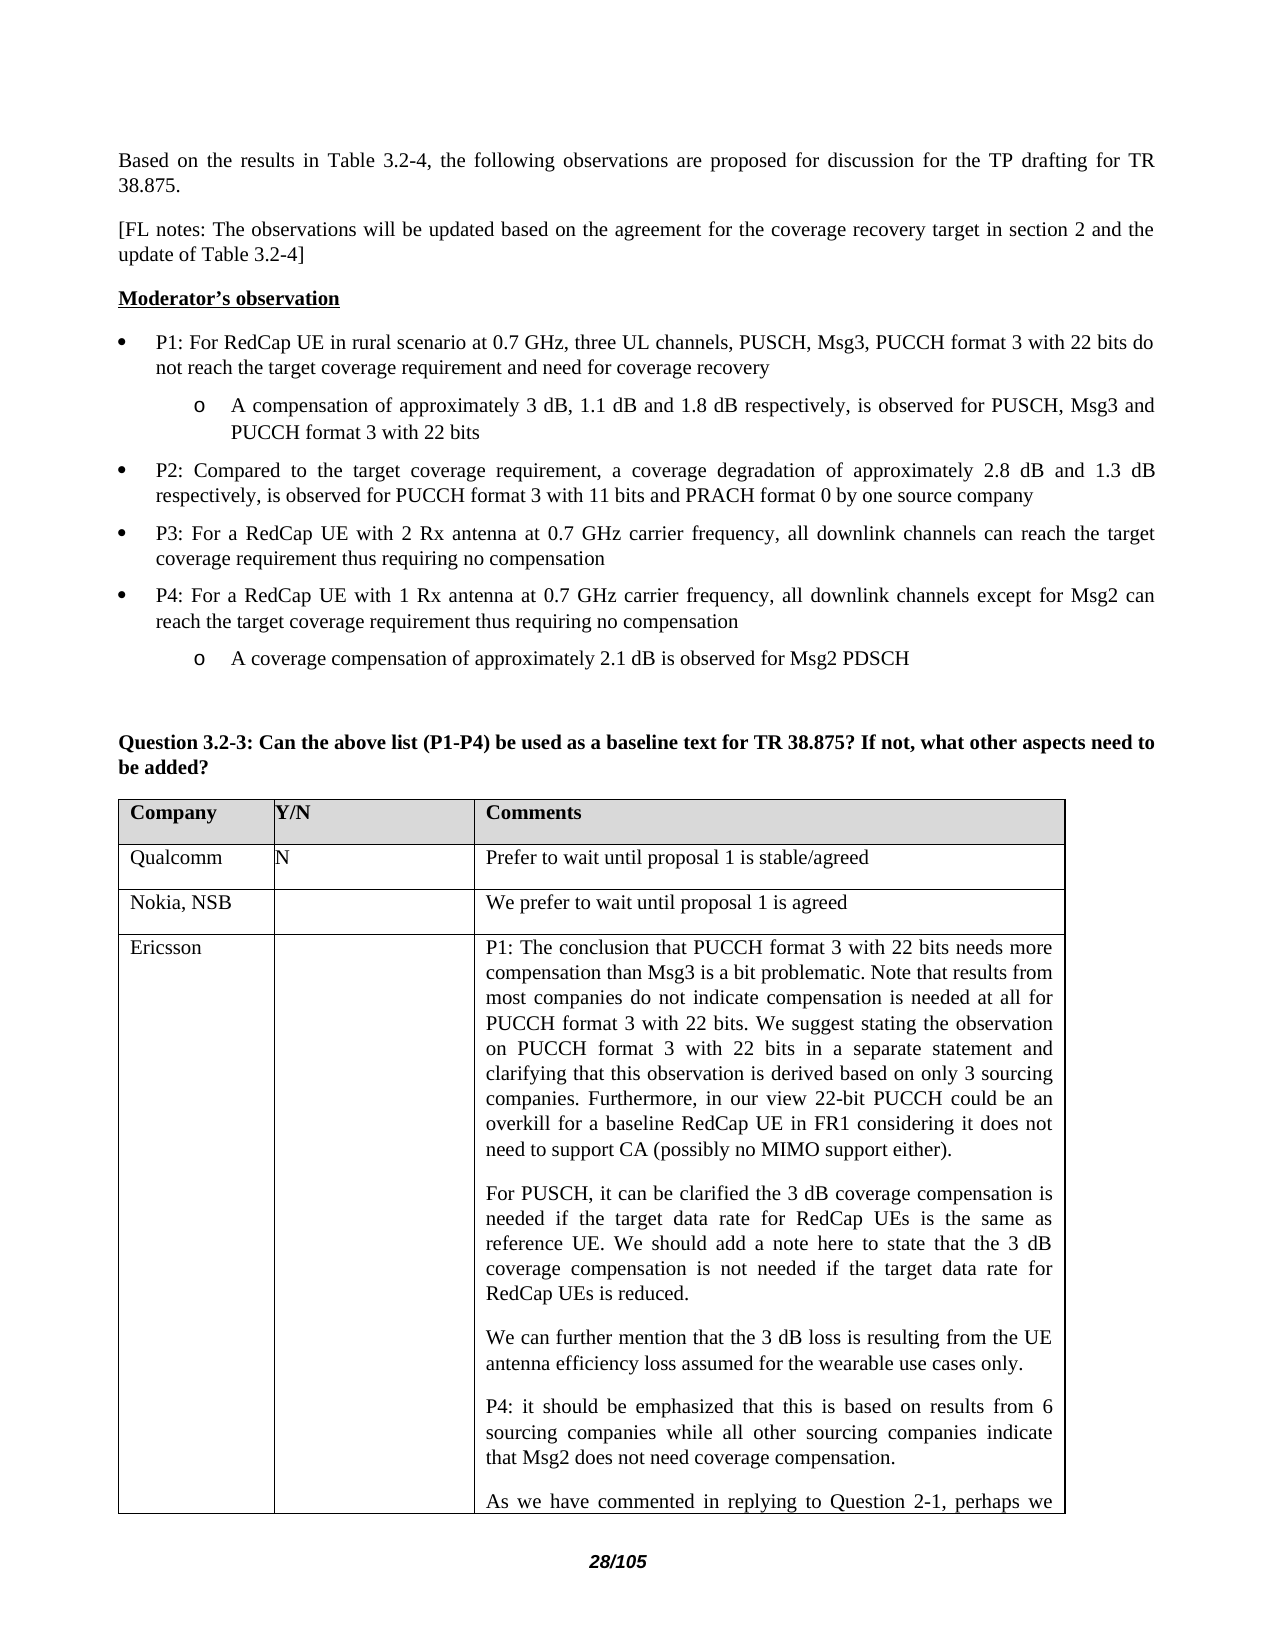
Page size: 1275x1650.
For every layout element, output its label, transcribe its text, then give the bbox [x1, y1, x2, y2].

list P2: Compared to the target coverage requirement, a coverage degradation of approximately 2.8 dB and 1.3 dB respectively, is observed for PUCCH format 3 with 11 bits and PRACH format 0 by one source company [118, 457, 1157, 507]
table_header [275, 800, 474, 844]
text Moderator’s observation [118, 286, 1157, 310]
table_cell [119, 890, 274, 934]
list A compensation of approximately 3 dB, 1.1 dB and 1.8 dB respectively, is observed for PUSCH, Msg3 and PUCCH format 3 with 22 bits [193, 393, 1157, 444]
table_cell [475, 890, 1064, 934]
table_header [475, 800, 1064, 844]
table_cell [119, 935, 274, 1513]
text Based on the results in Table 3.2-4, the following observations are proposed for discussion for the TP drafting for TR 38.875. [118, 148, 1157, 197]
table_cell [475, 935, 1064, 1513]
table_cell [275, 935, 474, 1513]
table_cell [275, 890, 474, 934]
text Question 3.2-3: Can the above list (P1-P4) be used as a baseline text for TR 38.875? If not, what other aspects need to be added? [118, 730, 1157, 779]
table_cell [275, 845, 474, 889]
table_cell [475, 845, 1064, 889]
list P1: For RedCap UE in rural scenario at 0.7 GHz, three UL channels, PUSCH, Msg3, PUCCH format 3 with 22 bits do not reach the target coverage requirement and need for coverage recovery [118, 330, 1157, 379]
list P3: For a RedCap UE with 2 Rx antenna at 0.7 GHz carrier frequency, all downlink channels can reach the target coverage requirement thus requiring no compensation [118, 520, 1157, 570]
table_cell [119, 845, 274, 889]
list A coverage compensation of approximately 2.1 dB is observed for Msg2 PDSCH [193, 646, 1157, 672]
text [FL notes: The observations will be updated based on the agreement for the coverage recovery target in section 2 and the update of Table 3.2-4] [118, 217, 1157, 266]
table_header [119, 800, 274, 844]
list P4: For a RedCap UE with 1 Rx antenna at 0.7 GHz carrier frequency, all downlink channels except for Msg2 can reach the target coverage requirement thus requiring no compensation [118, 583, 1157, 633]
